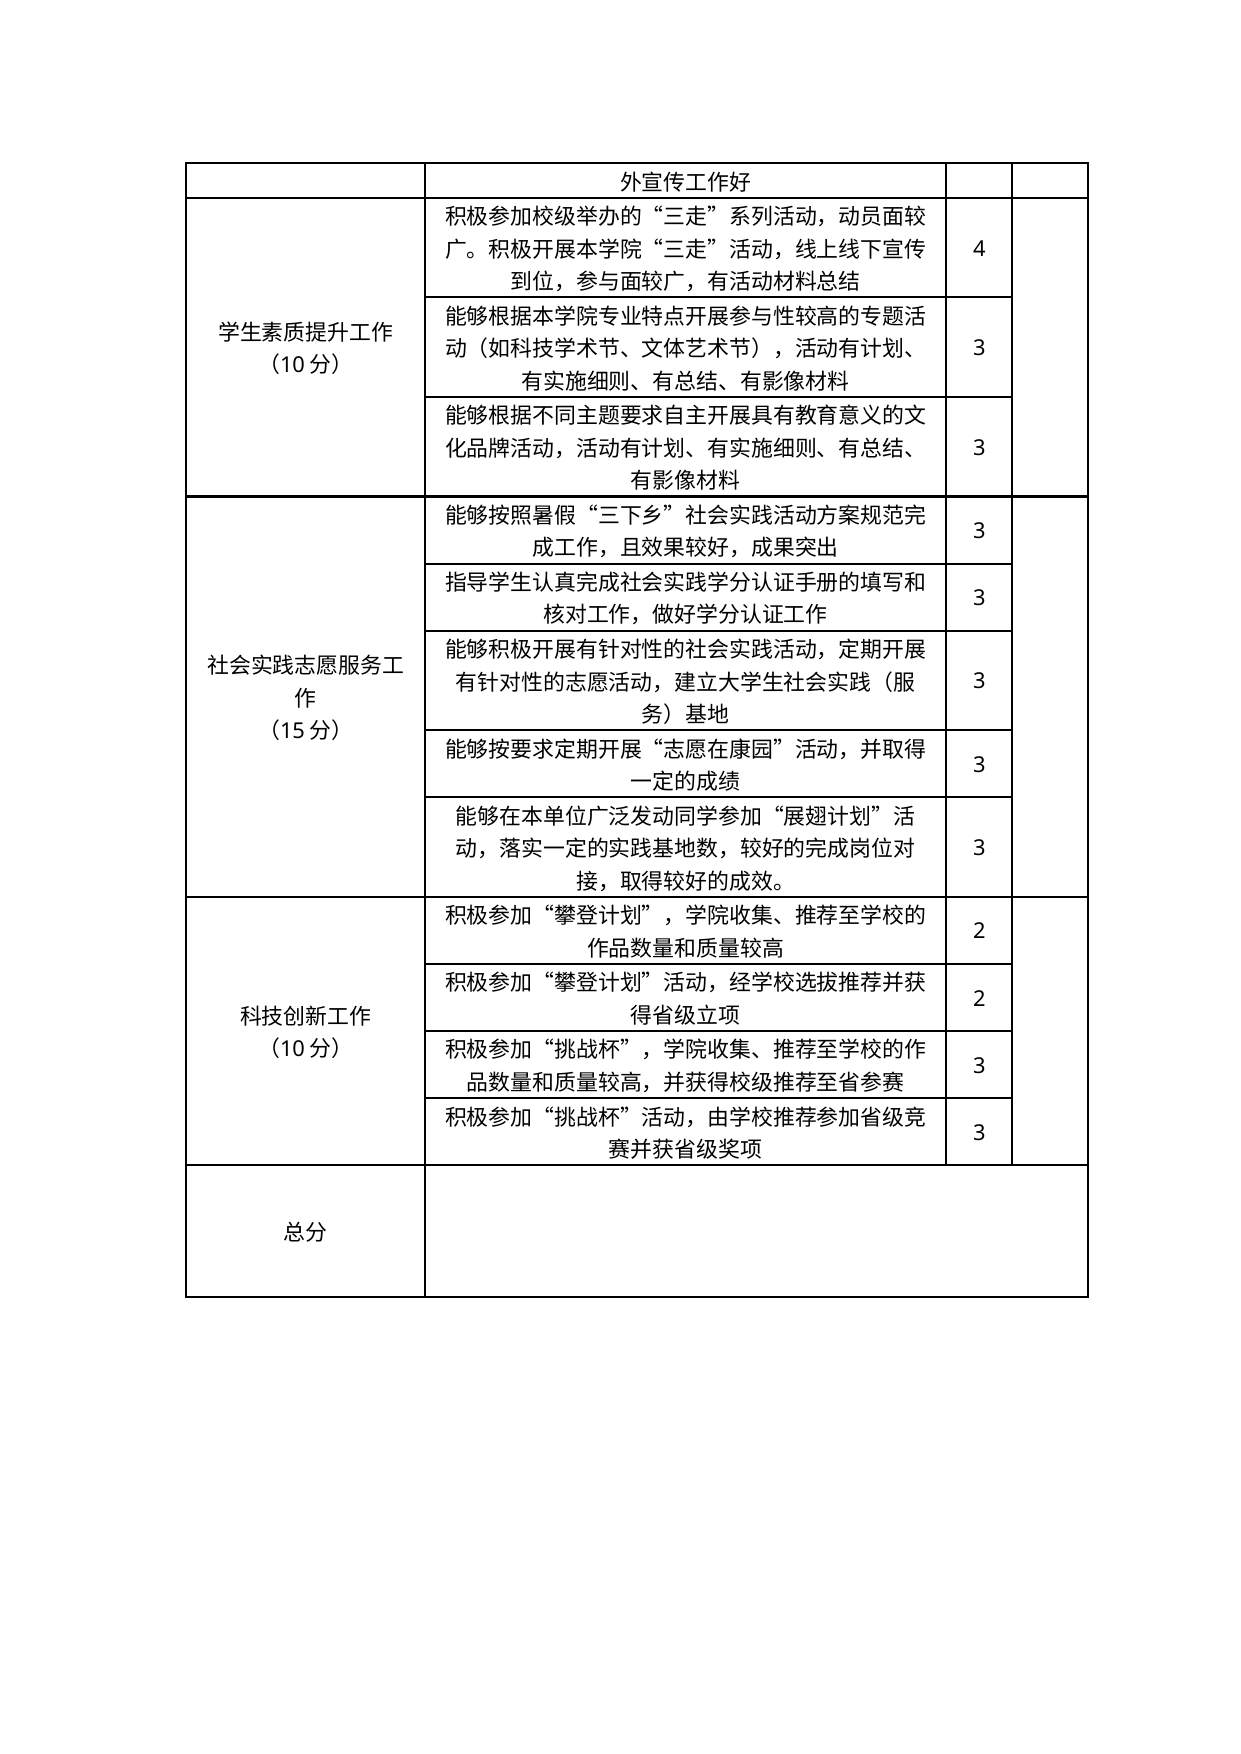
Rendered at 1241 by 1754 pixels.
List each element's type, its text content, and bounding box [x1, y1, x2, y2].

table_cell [426, 164, 945, 197]
table_cell 3 [947, 632, 1011, 729]
table_cell 3 [947, 798, 1011, 896]
table_cell 能够积极开展有针对性的社会实践活动，定期开展有针对性的志愿活动，建立大学生社会实践（服务）基地 [426, 632, 945, 729]
table_cell 积极参加“挑战杯”活动，由学校推荐参加省级竞赛并获省级奖项 [426, 1099, 945, 1164]
table_cell 能够根据本学院专业特点开展参与性较高的专题活动（如科技学术节、文体艺术节），活动有计划、有实施细则、有总结、有影像材料 [426, 298, 945, 396]
table_cell 3 [947, 565, 1011, 629]
table_cell [1013, 199, 1087, 495]
table_cell 3 [947, 298, 1011, 396]
table_cell 积极参加校级举办的“三走”系列活动，动员面较广。积极开展本学院“三走”活动，线上线下宣传到位，参与面较广，有活动材料总结 [426, 199, 945, 296]
table_cell 3 [947, 1032, 1011, 1097]
table_cell 学生素质提升工作 （10分） [187, 199, 424, 495]
table_cell 总分 [187, 1166, 424, 1296]
table_cell 3 [947, 731, 1011, 796]
table_cell 能够在本单位广泛发动同学参加“展翅计划”活动，落实一定的实践基地数，较好的完成岗位对接，取得较好的成效。 [426, 798, 945, 896]
table_cell 科技创新工作 （10分） [187, 898, 424, 1164]
table_cell 2 [947, 965, 1011, 1030]
table_cell 积极参加“攀登计划”活动，经学校选拔推荐并获得省级立项 [426, 965, 945, 1030]
table_cell 积极参加“攀登计划”，学院收集、推荐至学校的作品数量和质量较高 [426, 898, 945, 963]
table_cell 积极参加“挑战杯”，学院收集、推荐至学校的作品数量和质量较高，并获得校级推荐至省参赛 [426, 1032, 945, 1097]
table_cell 能够按照暑假“三下乡”社会实践活动方案规范完成工作，且效果较好，成果突出 [426, 498, 945, 562]
table_cell 3 [947, 1099, 1011, 1164]
table_cell 5 [947, 164, 1011, 197]
table_cell [1013, 898, 1087, 1164]
table_cell [426, 1166, 1087, 1296]
table_cell 能够根据不同主题要求自主开展具有教育意义的文化品牌活动，活动有计划、有实施细则、有总结、有影像材料 [426, 398, 945, 495]
table_cell 4 [947, 199, 1011, 296]
table_cell 能够按要求定期开展“志愿在康园”活动，并取得一定的成绩 [426, 731, 945, 796]
table_cell 3 [947, 498, 1011, 562]
table_cell 3 [947, 398, 1011, 495]
table_cell 指导学生认真完成社会实践学分认证手册的填写和核对工作，做好学分认证工作 [426, 565, 945, 629]
table_cell 2 [947, 898, 1011, 963]
table_cell [1013, 498, 1087, 896]
table_cell 社会实践志愿服务工作 （15分） [187, 498, 424, 896]
